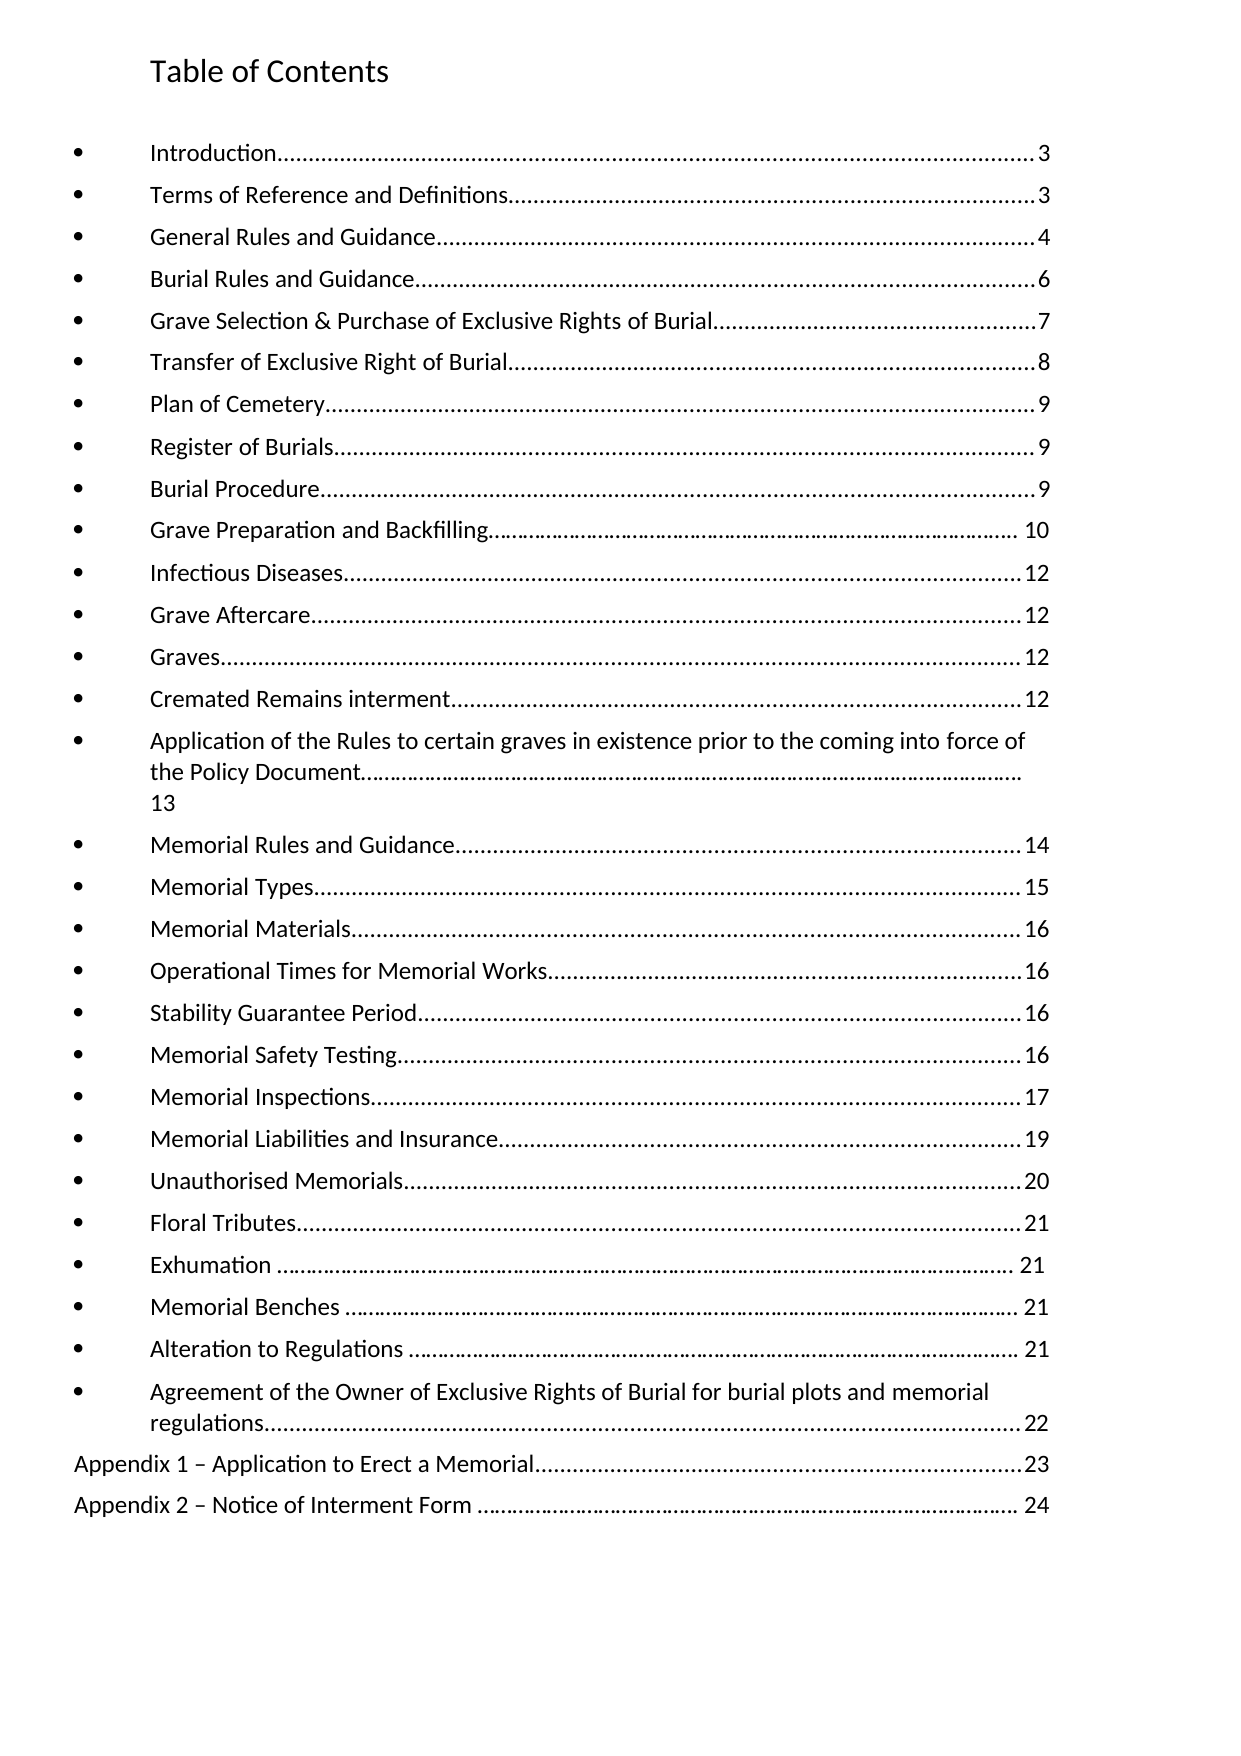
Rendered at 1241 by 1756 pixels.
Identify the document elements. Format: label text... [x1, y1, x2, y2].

text Table of Contents [150, 50, 1144, 91]
